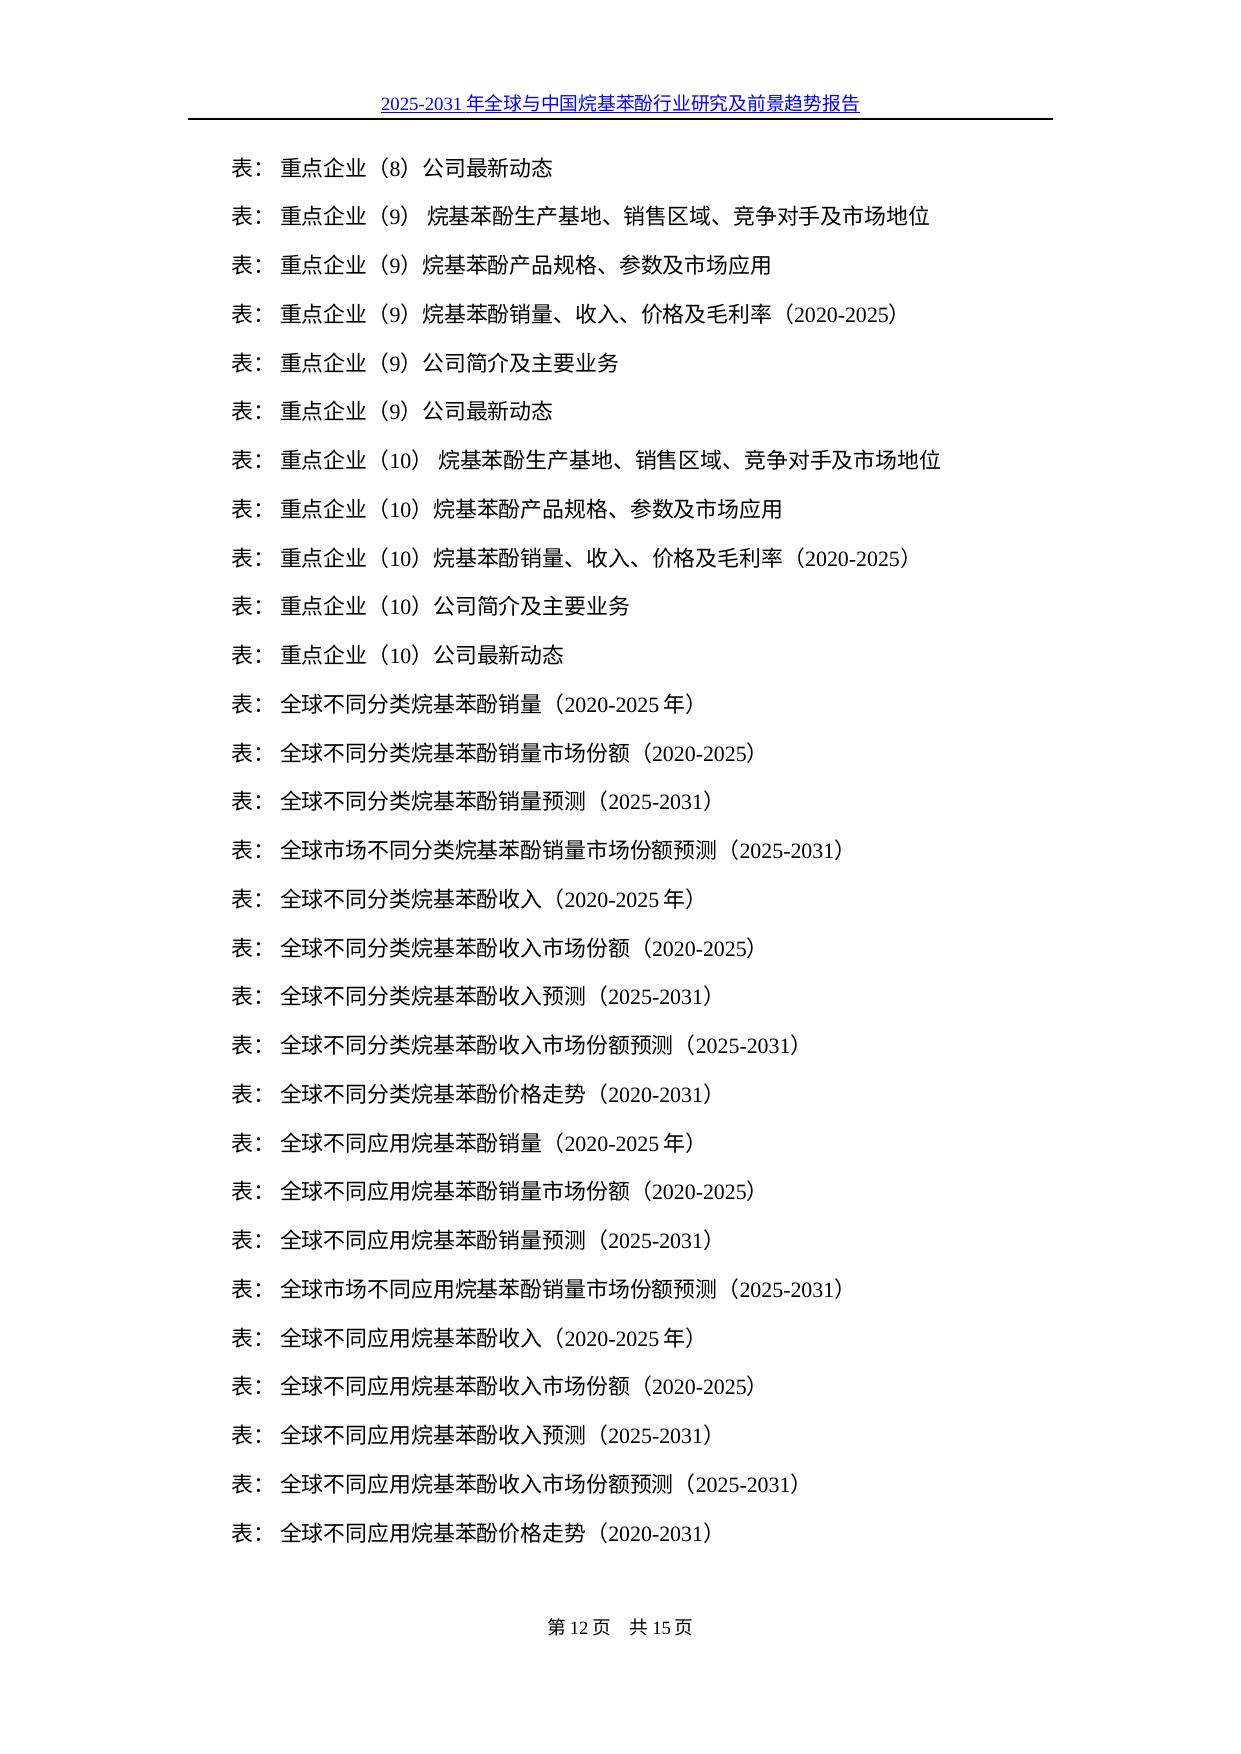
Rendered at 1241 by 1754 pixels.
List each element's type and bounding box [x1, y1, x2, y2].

text [187, 150, 1053, 1548]
